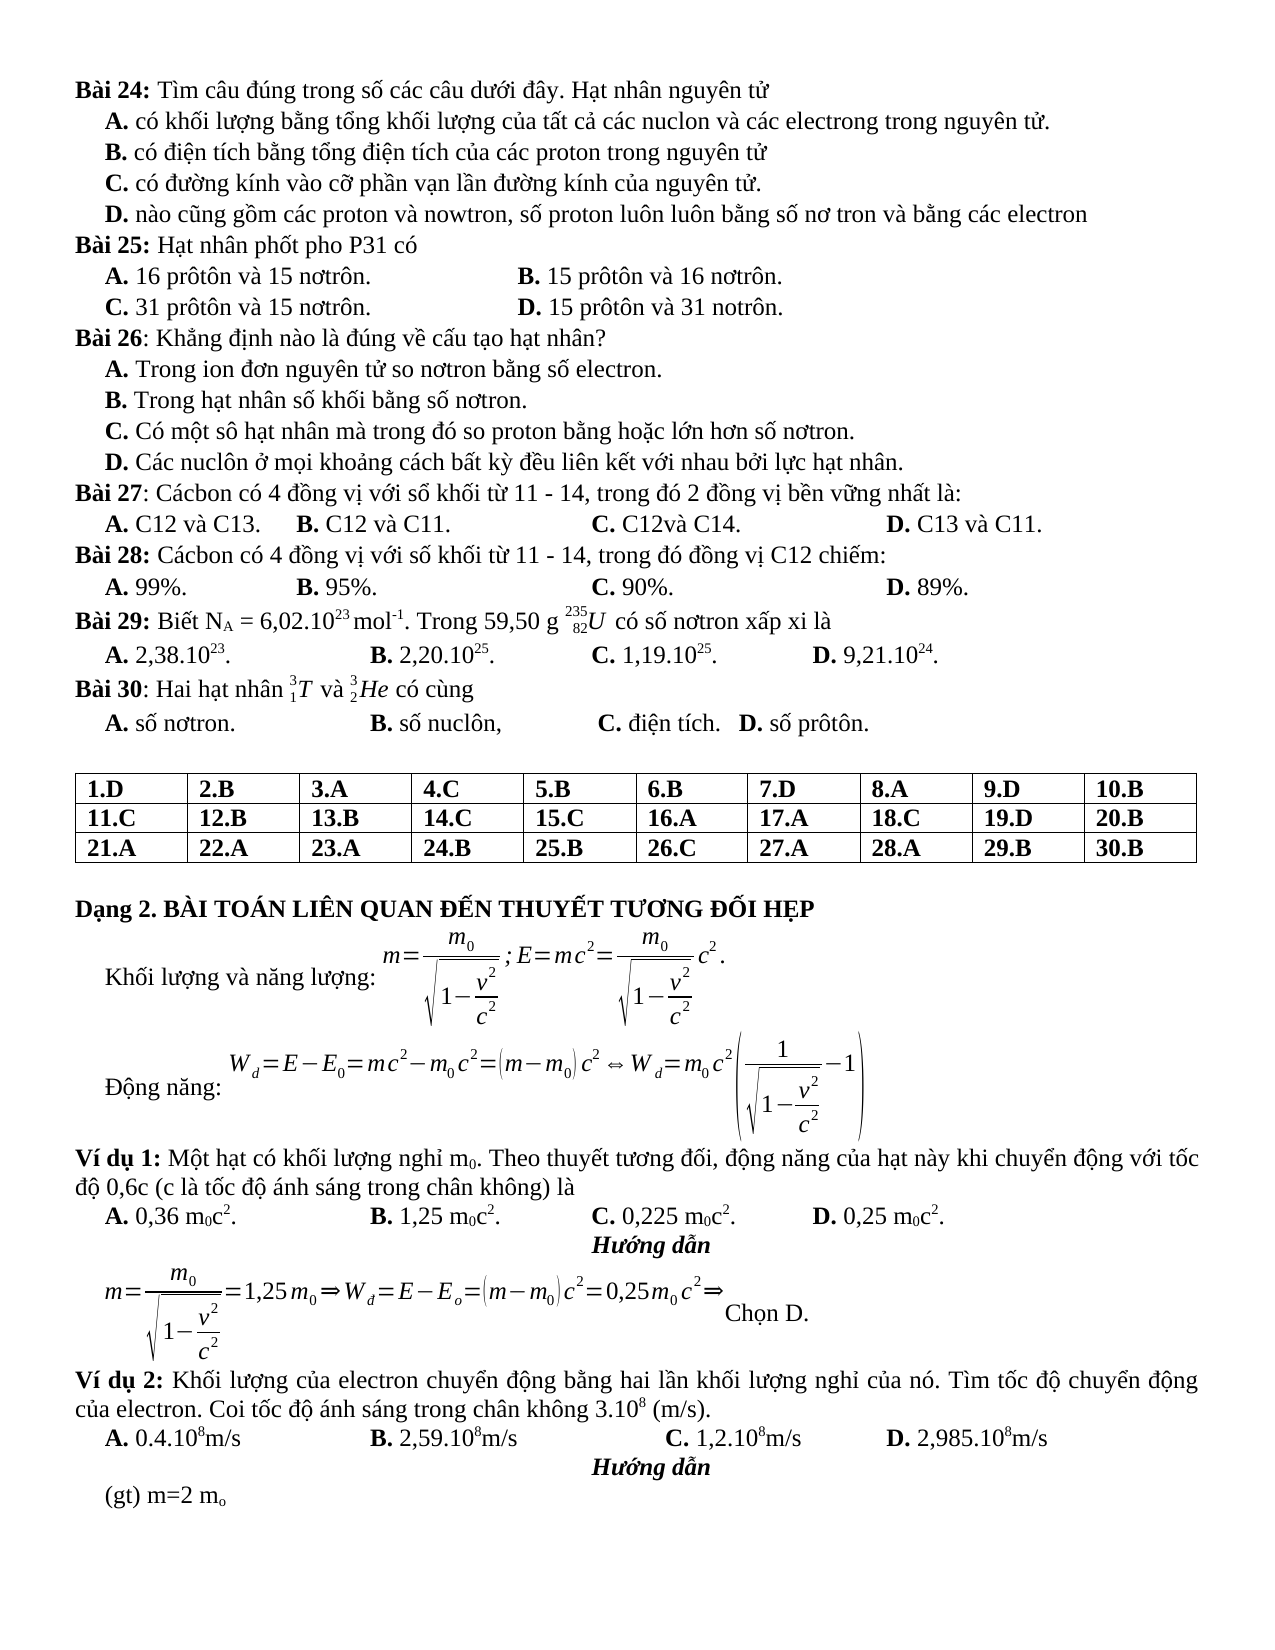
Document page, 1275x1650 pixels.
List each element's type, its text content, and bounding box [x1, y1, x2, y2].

table_header 7.D [748, 774, 860, 802]
text B. có điện tích bằng tổng điện tích của các proton trong nguyên tử [75, 137, 1200, 166]
table_header 8.A [861, 774, 972, 802]
text A. có khối lượng bằng tổng khối lượng của tất cả các nuclon và các electrong trong nguyên tử. [75, 106, 1200, 135]
table_cell 23.A [300, 833, 411, 862]
text Chọn D. [75, 1258, 1200, 1365]
text Hướng dẫn [75, 1230, 1200, 1258]
text A. 2,38.1023. B. 2,20.1025. C. 1,19.1025. D. 9,21.1024. [75, 640, 1200, 669]
text Bài 29: Biết NA = 6,02.1023 mol-1. Trong 59,50 g có số nơtron xấp xi là [75, 603, 1200, 638]
table_header 2.B [188, 774, 299, 802]
table_cell 18.C [861, 804, 972, 832]
text Bài 30: Hai hạt nhân và có cùng [75, 671, 1200, 706]
text Động năng: [75, 1030, 1200, 1143]
table_cell 16.A [637, 804, 747, 832]
table_cell 28.A [861, 833, 972, 862]
table_cell 14.C [412, 804, 523, 832]
text C. Có một sô hạt nhân mà trong đó so proton bằng hoặc lớn hơn số nơtron. [75, 416, 1200, 445]
text Ví dụ 2: Khối lượng của electron chuyển động bằng hai lần khối lượng nghỉ của nó. Tìm tốc độ chuyển động của electron. Coi tốc độ ánh sáng trong chân không 3.108 (m/s). [75, 1365, 1200, 1423]
table_header 9.D [973, 774, 1084, 802]
text Hướng dẫn [75, 1452, 1200, 1480]
text A. 16 prôtôn và 15 nơtrôn. B. 15 prôtôn và 16 nơtrôn. [75, 261, 1200, 290]
text Ví dụ 1: Một hạt có khối lượng nghỉ m0. Theo thuyết tương đối, động năng của hạt này khi chuyển động với tốc độ 0,6c (c là tốc độ ánh sáng trong chân không) là [75, 1143, 1200, 1201]
table_cell 19.D [973, 804, 1084, 832]
table_header 1.D [76, 774, 187, 802]
text Bài 25: Hạt nhân phốt pho P31 có [75, 230, 1200, 259]
table_header 4.C [412, 774, 523, 802]
table_cell 15.C [524, 804, 636, 832]
text D. Các nuclôn ở mọi khoảng cách bất kỳ đều liên kết với nhau bởi lực hạt nhân. [75, 447, 1200, 476]
text C. có đường kính vào cỡ phần vạn lần đường kính của nguyên tử. [75, 168, 1200, 197]
text A. số nơtron. B. số nuclôn, C. điện tích. D. số prôtôn. [75, 708, 1200, 737]
table_header 6.B [637, 774, 747, 802]
subtitle Dạng 2. BÀI TOÁN LIÊN QUAN ĐẾN THUYẾT TƯƠNG ĐỐI HẸP [75, 894, 1200, 923]
text A. 0,36 m0c2. B. 1,25 m0c2. C. 0,225 m0c2. D. 0,25 m0c2. [75, 1201, 1200, 1230]
text A. 0.4.108m/s B. 2,59.108m/s C. 1,2.108m/s D. 2,985.108m/s [75, 1423, 1200, 1452]
table_cell 29.B [973, 833, 1084, 862]
text Bài 24: Tìm câu đúng trong số các câu dưới đây. Hạt nhân nguyên tử [75, 75, 1200, 104]
table_cell 17.A [748, 804, 860, 832]
table_header 3.A [300, 774, 411, 802]
table_cell 27.A [748, 833, 860, 862]
text B. Trong hạt nhân số khối bằng số nơtron. [75, 385, 1200, 414]
table_cell 30.B [1085, 833, 1196, 862]
table_cell 11.C [76, 804, 187, 832]
text Bài 26: Khẳng định nào là đúng về cấu tạo hạt nhân? [75, 323, 1200, 352]
text (gt) m=2 mo [75, 1480, 1200, 1509]
table_cell 20.B [1085, 804, 1196, 832]
text A. Trong ion đơn nguyên tử so nơtron bằng số electron. [75, 354, 1200, 383]
text Bài 28: Cácbon có 4 đồng vị với số khối từ 11 - 14, trong đó đồng vị C12 chiếm: [75, 541, 1200, 569]
table_header 10.B [1085, 774, 1196, 802]
table_cell 26.C [637, 833, 747, 862]
table_cell 21.A [76, 833, 187, 862]
table_cell 12.B [188, 804, 299, 832]
table_cell 25.B [524, 833, 636, 862]
text D. nào cũng gồm các proton và nowtron, số proton luôn luôn bằng số nơ tron và bằng các electron [75, 199, 1200, 228]
table_cell 13.B [300, 804, 411, 832]
text A. 99%. B. 95%. C. 90%. D. 89%. [75, 572, 1200, 600]
text C. 31 prôtôn và 15 nơtrôn. D. 15 prôtôn và 31 notrôn. [75, 292, 1200, 321]
text Khối lượng và năng lượng: [75, 923, 1200, 1030]
text A. C12 và C13. B. C12 và C11. C. C12và C14. D. C13 và C11. [75, 509, 1200, 538]
text Bài 27: Cácbon có 4 đồng vị với sổ khối từ 11 - 14, trong đó 2 đồng vị bền vững nhất là: [75, 478, 1200, 507]
table_cell 22.A [188, 833, 299, 862]
table_cell 24.B [412, 833, 523, 862]
table_header 5.B [524, 774, 636, 802]
